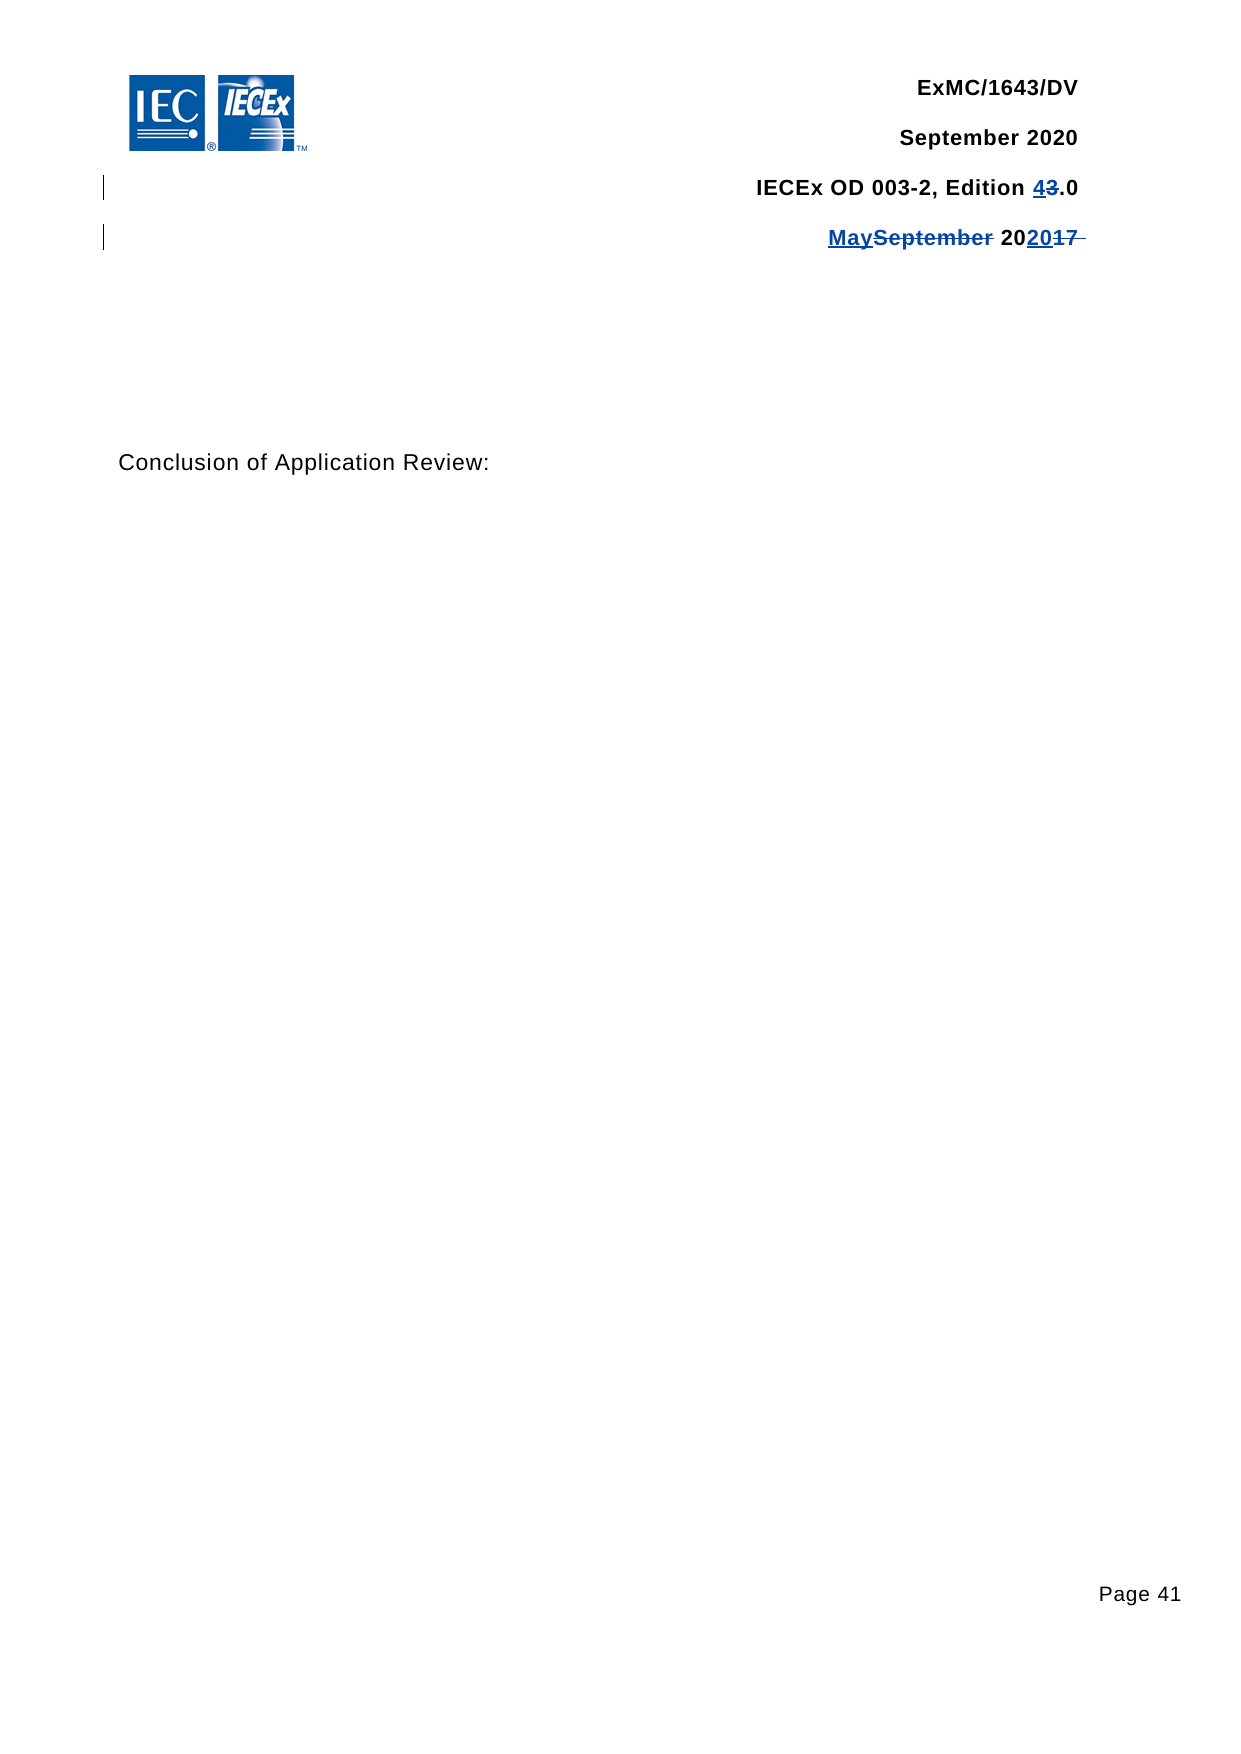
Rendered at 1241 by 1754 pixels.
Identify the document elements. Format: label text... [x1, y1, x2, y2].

picture [129, 75, 308, 154]
text Conclusion of Application Review: [118, 449, 1122, 475]
